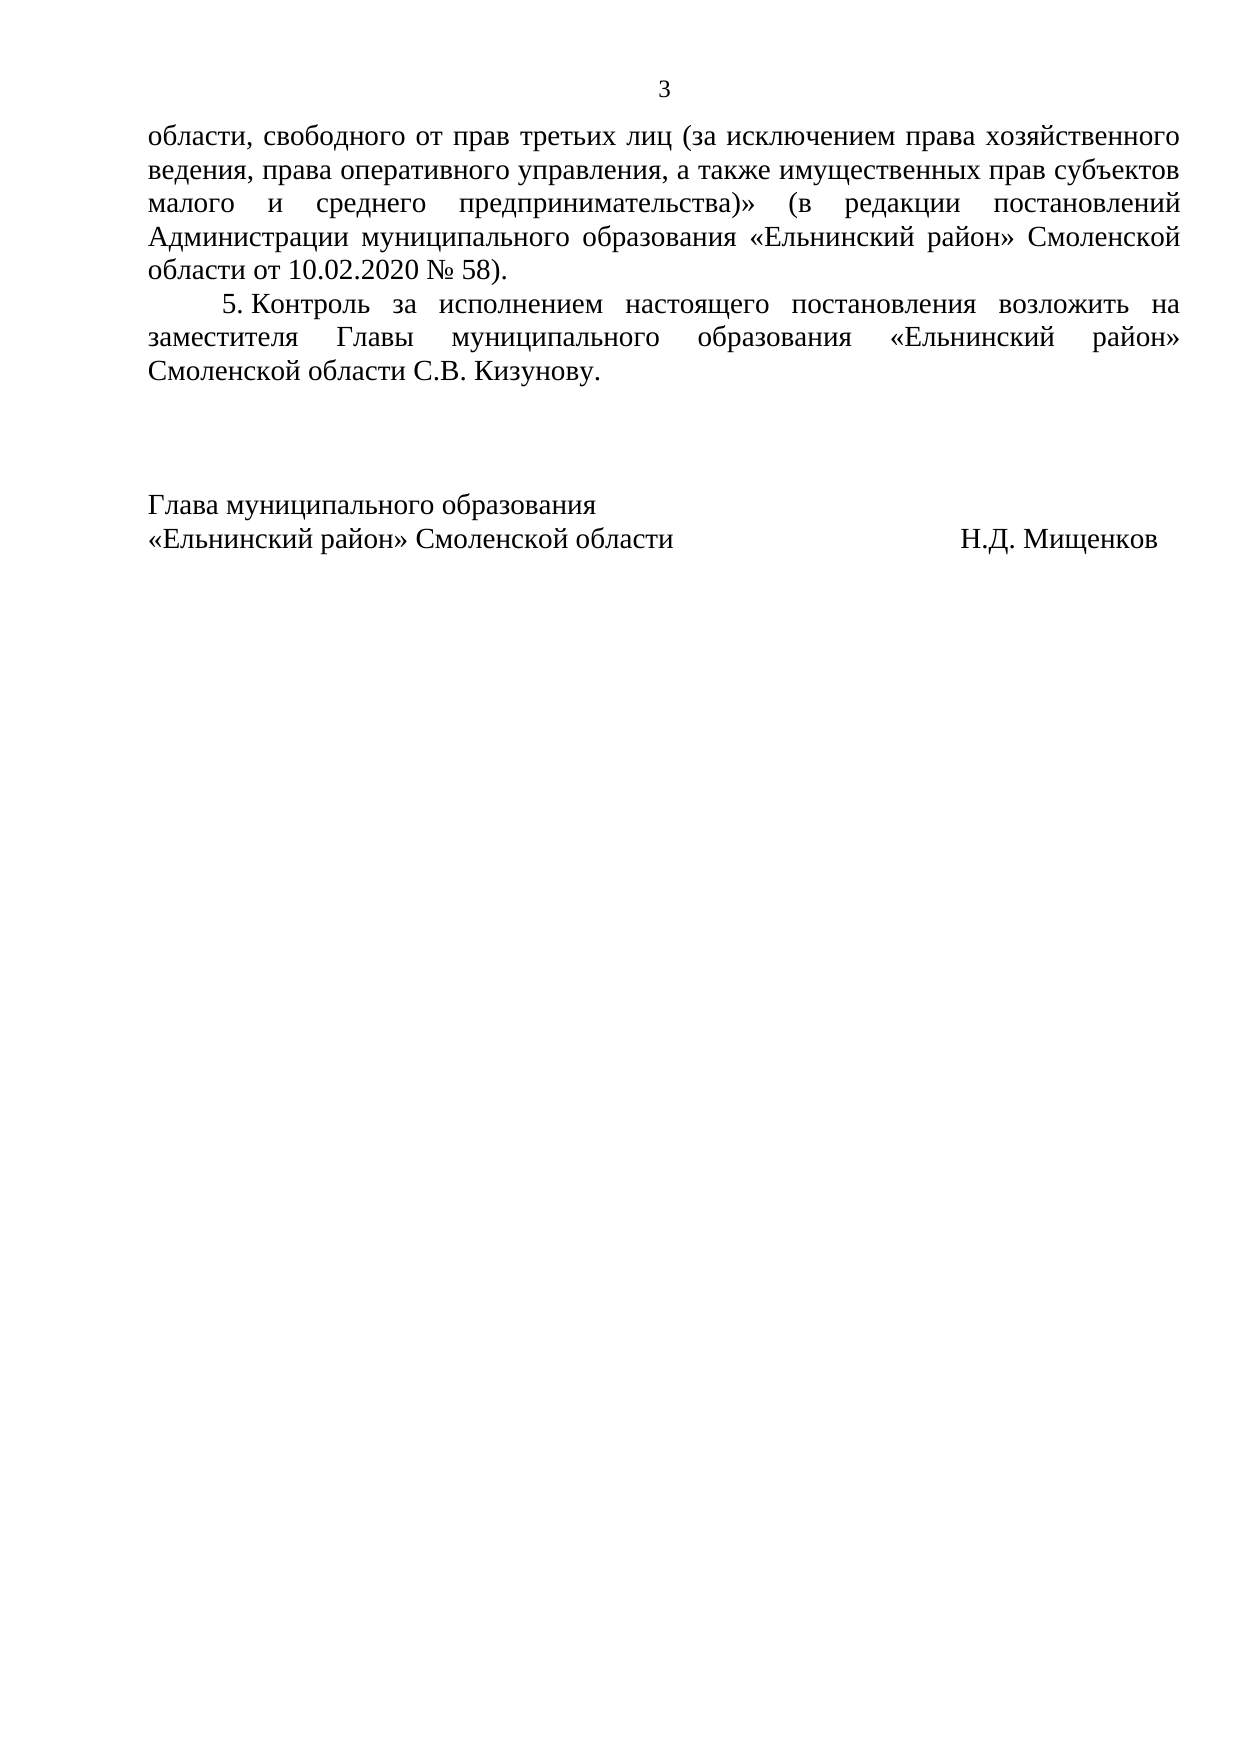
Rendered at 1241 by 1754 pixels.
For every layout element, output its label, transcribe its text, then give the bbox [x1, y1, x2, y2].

list Глава муниципального образования [148, 487, 1187, 521]
text 5. Контроль за исполнением настоящего постановления возложить на заместителя Главы муниципального образования «Ельнинский район» Смоленской области С.В. Кизунову. [148, 286, 1181, 387]
list «Ельнинский район» Смоленской области Н.Д. Мищенков [148, 521, 1187, 554]
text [148, 118, 1181, 286]
